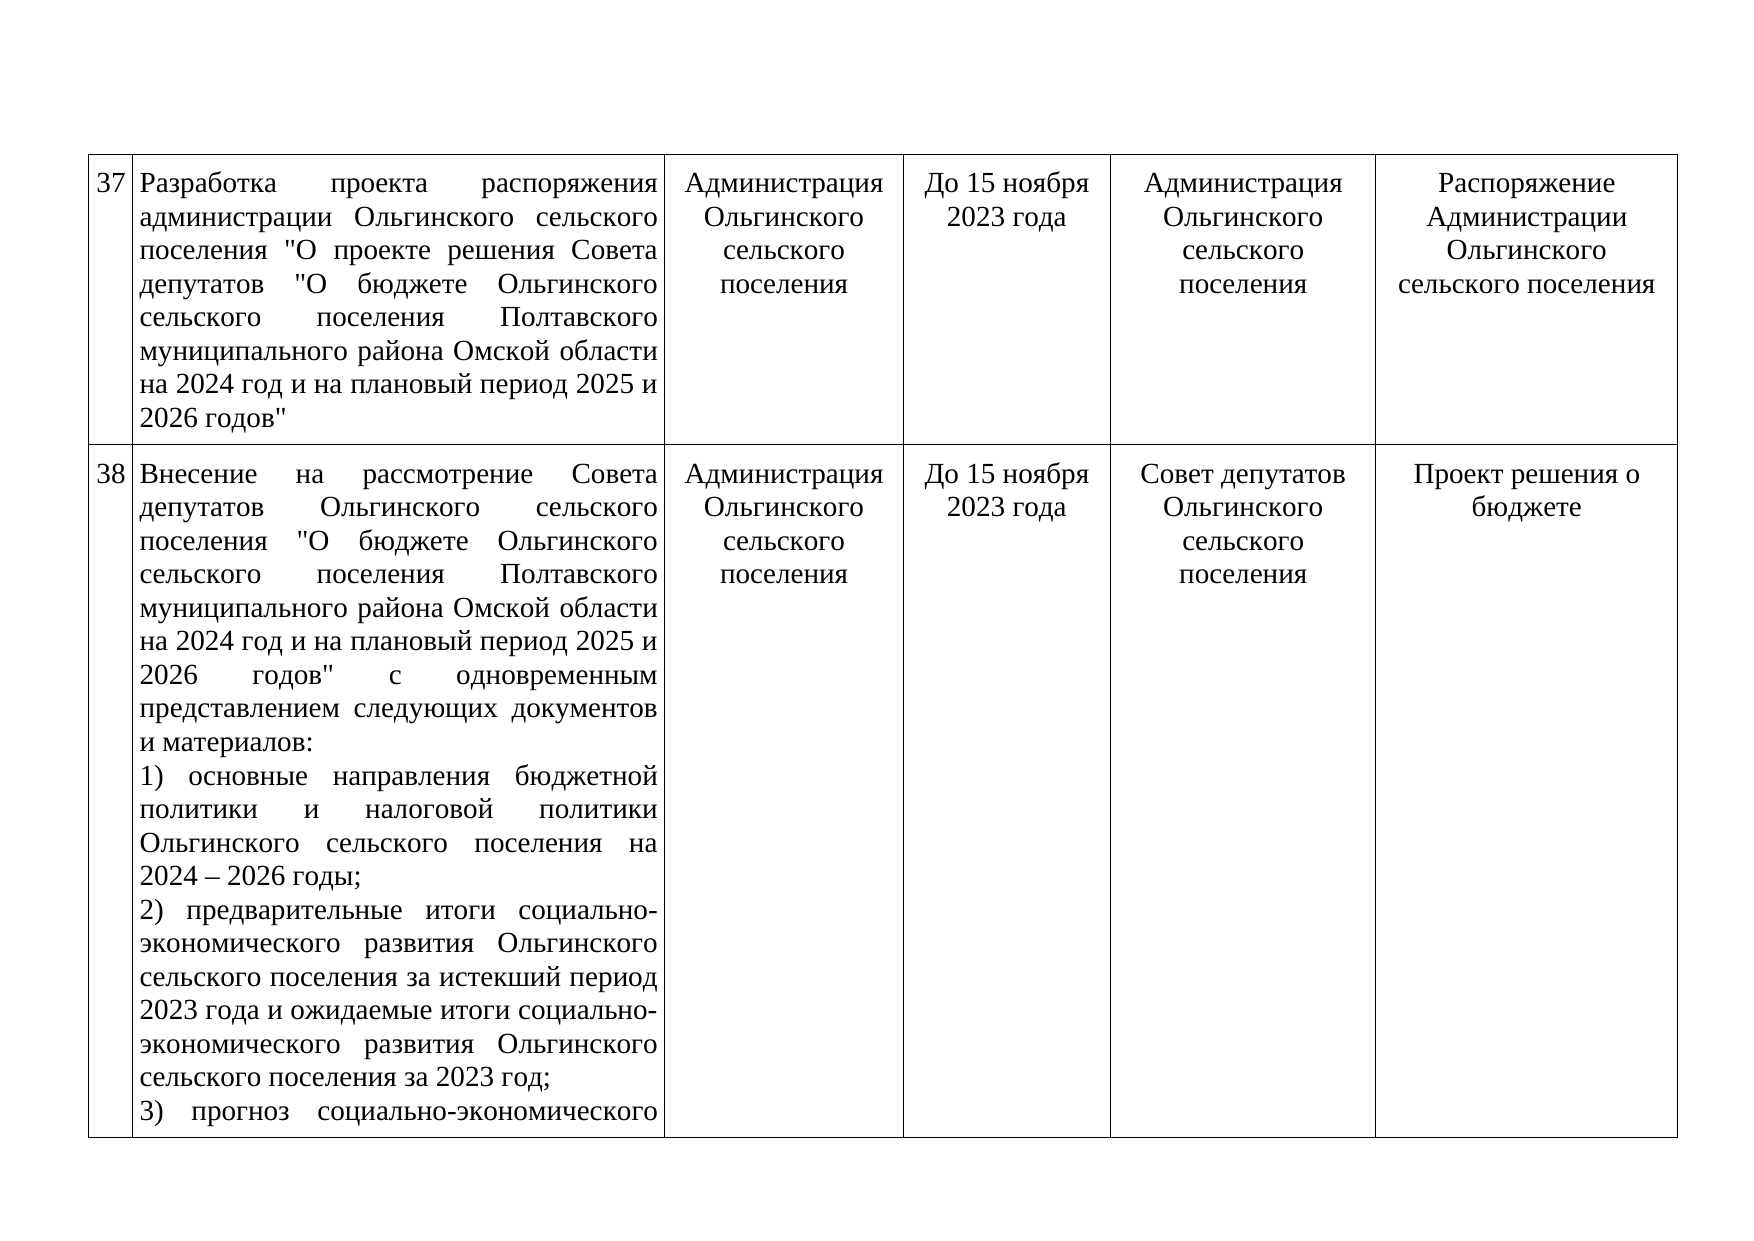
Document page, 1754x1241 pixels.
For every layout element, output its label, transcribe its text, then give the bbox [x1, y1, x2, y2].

table_cell 37 [89, 155, 132, 444]
table_cell 38 [89, 445, 132, 1137]
table_cell Разработка проекта распоряжения администрации Ольгинского сельского поселения "О проекте решения Совета депутатов "О бюджете Ольгинского сельского поселения Полтавского муниципального района Омской области на 2024 год и на плановый период 2025 и 2026 годов" [133, 155, 664, 444]
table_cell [904, 445, 1110, 1137]
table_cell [665, 155, 903, 444]
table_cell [1111, 445, 1375, 1137]
table_cell Администрация Ольгинского сельского поселения [1111, 155, 1375, 444]
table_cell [904, 155, 1110, 444]
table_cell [665, 445, 903, 1137]
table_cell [133, 445, 664, 1137]
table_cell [1376, 445, 1677, 1137]
table_cell Распоряжение Администрации Ольгинского сельского поселения [1376, 155, 1677, 444]
